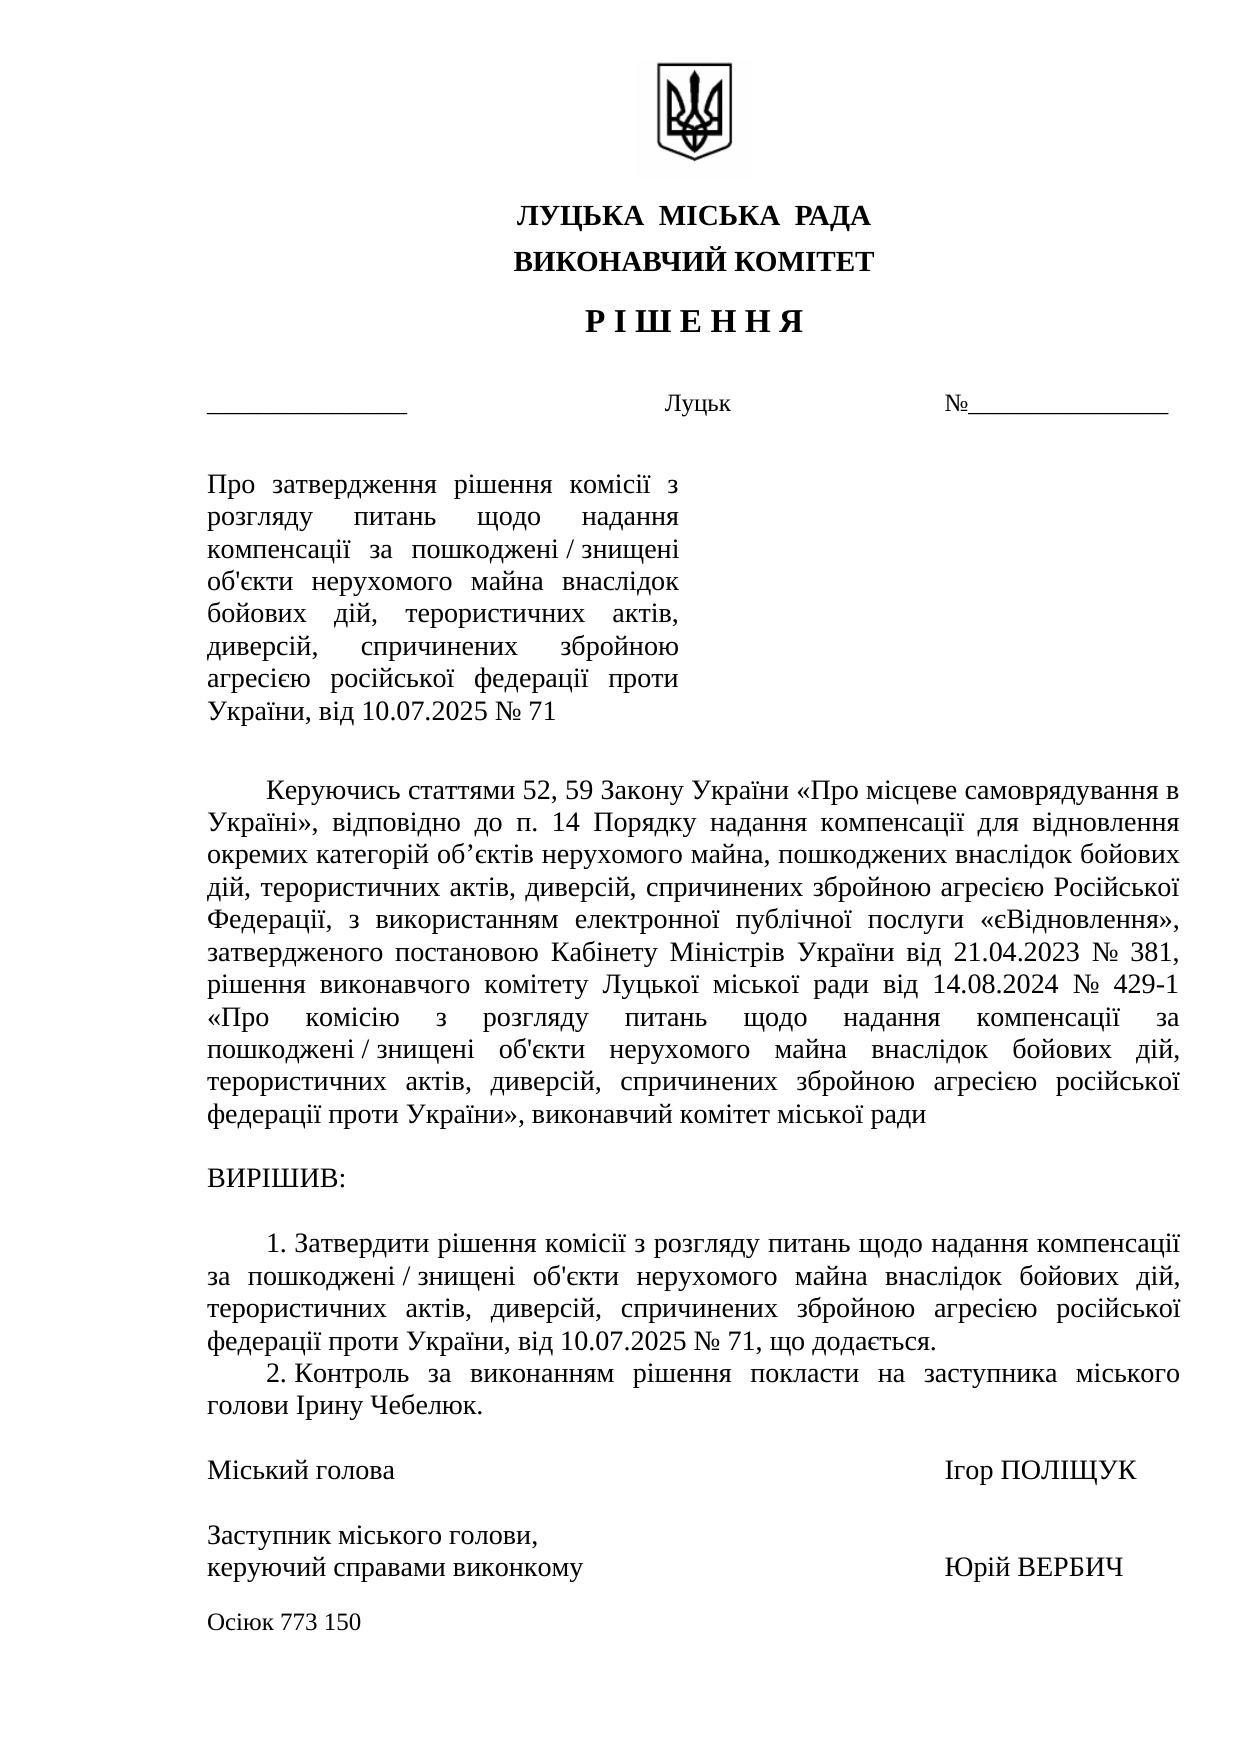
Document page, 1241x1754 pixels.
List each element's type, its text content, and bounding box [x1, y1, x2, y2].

subtitle ЛУЦЬКА МІСЬКА РАДА [207, 198, 1181, 232]
subtitle ВИКОНАВЧИЙ КОМІТЕТ [207, 244, 1181, 278]
text Керуючись статтями 52, 59 Закону України «Про місцеве самоврядування в Україні», відповідно до п. 14 Порядку надання компенсації для відновлення окремих категорій об’єктів нерухомого майна, пошкоджених внаслідок бойових дій, терористичних актів, диверсій, спричинених збройною агресією Російської Федерації, з використанням електронної публічної послуги «єВідновлення», затвердженого постановою Кабінету Міністрів України від 21.04.2023 № 381, рішення виконавчого комітету Луцької міської ради від 14.08.2024 № 429-1 «Про комісію з розгляду питань щодо надання компенсації за пошкоджені / знищені об'єкти нерухомого майна внаслідок бойових дій, терористичних актів, диверсій, спричинених збройною агресією російської федерації проти України», виконавчий комітет міської ради [207, 773, 1181, 1129]
text Міський голова Ігор ПОЛІЩУК [207, 1453, 1181, 1486]
text 2. Контроль за виконанням рішення покласти на заступника міського голови Ірину Чебелюк. [207, 1356, 1181, 1421]
text 1. Затвердити рішення комісії з розгляду питань щодо надання компенсації за пошкоджені / знищені об'єкти нерухомого майна внаслідок бойових дій, терористичних актів, диверсій, спричинених збройною агресією російської федерації проти України, від 10.07.2025 № 71, що додається. [207, 1226, 1182, 1356]
text ________________ Луцьк №________________ [207, 388, 1181, 417]
text Заступник міського голови, [207, 1518, 1181, 1550]
subtitle Р І Ш Е Н Н Я [207, 302, 1181, 340]
text ВИРІШИВ: [207, 1162, 1181, 1194]
text керуючий справами виконкому Юрій ВЕРБИЧ [207, 1550, 1181, 1583]
text Про затвердження рішення комісії з розгляду питань щодо надання компенсації за пошкоджені / знищені об'єкти нерухомого майна внаслідок бойових дій, терористичних актів, диверсій, спричинених збройною агресією російської федерації проти України, від 10.07.2025 № 71 [207, 467, 679, 726]
text Осіюк 773 150 [207, 1607, 1181, 1636]
